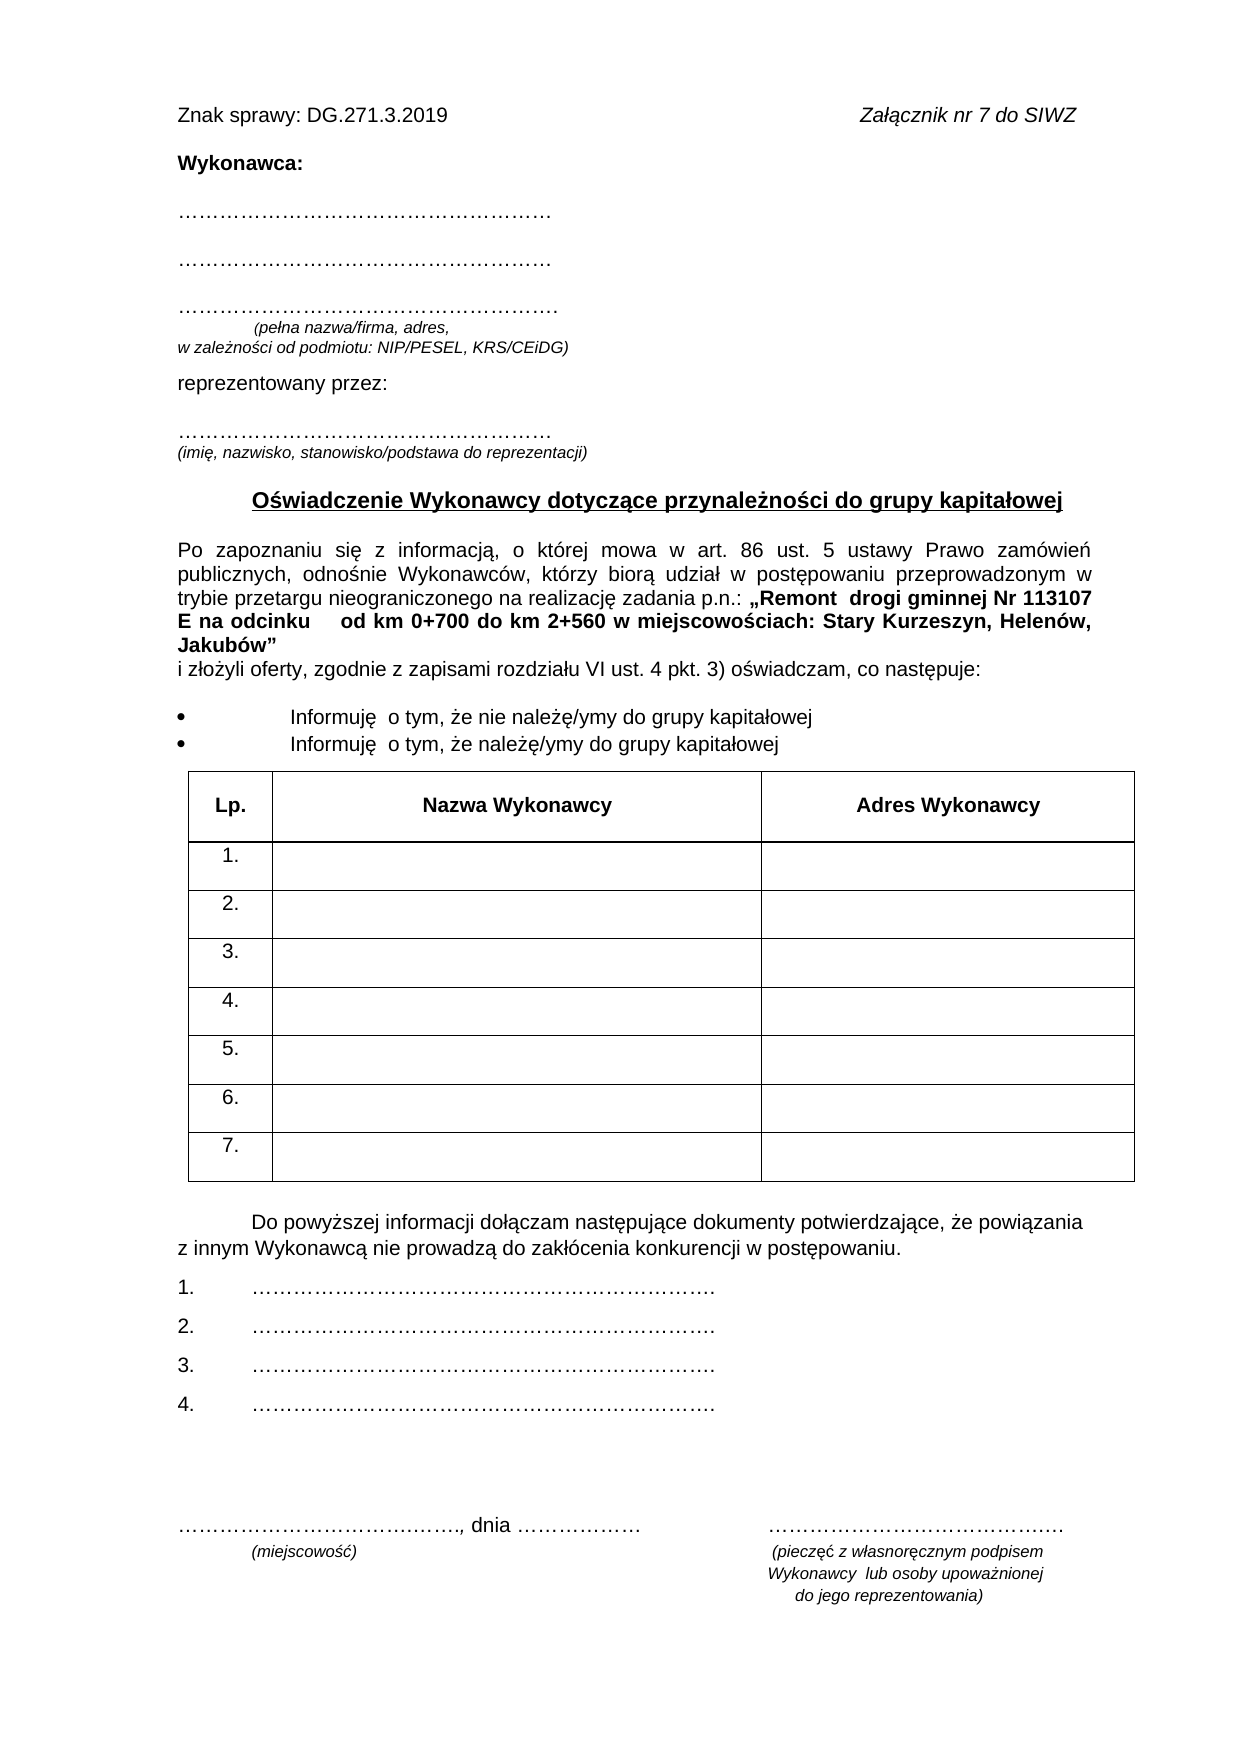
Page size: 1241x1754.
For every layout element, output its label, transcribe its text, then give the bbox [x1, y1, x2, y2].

table_cell [762, 988, 1134, 1035]
table_cell [762, 1085, 1134, 1132]
table_cell 2. [189, 891, 272, 938]
text 2. …………………………………………………………. [177, 1314, 1093, 1338]
text (pełna nazwa/firma, adres, w zależności od podmiotu: NIP/PESEL, KRS/CEiDG) [177, 318, 1093, 357]
text ………………………………………………. [177, 294, 1093, 318]
table_cell [273, 1036, 761, 1084]
table_cell [762, 939, 1134, 987]
text Wykonawca: [177, 151, 1093, 174]
list Informuję o tym, że należę/ymy do grupy kapitałowej [177, 732, 1093, 756]
text 4. …………………………………………………………. [177, 1392, 1093, 1416]
table_cell [762, 891, 1134, 938]
text Oświadczenie Wykonawcy dotyczące przynależności do grupy kapitałowej [118, 487, 1196, 513]
table_cell [273, 1133, 761, 1181]
text (miejscowość) (pieczęć z własnoręcznym podpisem Wykonawcy lub osoby upoważnionej do jego reprezentowania) [177, 1542, 1093, 1605]
text Po zapoznaniu się z informacją, o której mowa w art. 86 ust. 5 ustawy Prawo zamówień publicznych, odnośnie Wykonawców, którzy biorą udział w postępowaniu przeprowadzonym w trybie przetargu nieograniczonego na realizację zadania p.n.: „Remont drogi gminnej Nr 113107 E na odcinku od km 0+700 do km 2+560 w miejscowościach: Stary Kurzeszyn, Helenów, Jakubów” i złożyli oferty, zgodnie z zapisami rozdziału VI ust. 4 pkt. 3) oświadczam, co następuje: [177, 537, 1093, 681]
table_cell 3. [189, 939, 272, 987]
table_cell [273, 1085, 761, 1132]
text 1. …………………………………………………………. [177, 1275, 1093, 1299]
table_header Adres Wykonawcy [762, 772, 1134, 841]
table_header Nazwa Wykonawcy [273, 772, 761, 841]
list Informuję o tym, że nie należę/ymy do grupy kapitałowej [177, 705, 1093, 729]
table_cell [762, 843, 1134, 890]
table_cell [273, 988, 761, 1035]
text ……………………………………………… [177, 419, 1093, 443]
table_cell 5. [189, 1036, 272, 1084]
table_cell 1. [189, 843, 272, 890]
text Do powyższej informacji dołączam następujące dokumenty potwierdzające, że powiązania z innym Wykonawcą nie prowadzą do zakłócenia konkurencji w postępowaniu. [177, 1210, 1093, 1260]
text ……………………………………………… [177, 198, 1093, 222]
table_cell 4. [189, 988, 272, 1035]
text reprezentowany przez: [177, 371, 1093, 395]
table_cell [762, 1133, 1134, 1181]
table_cell [273, 891, 761, 938]
table_cell [762, 1036, 1134, 1084]
text ……………………………………………… [177, 246, 1093, 270]
table_header Lp. [189, 772, 272, 841]
table_cell 6. [189, 1085, 272, 1132]
table_cell [273, 939, 761, 987]
text Znak sprawy: DG.271.3.2019 Załącznik nr 7 do SIWZ [177, 103, 1093, 127]
text 3. …………………………………………………………. [177, 1353, 1093, 1377]
text (imię, nazwisko, stanowisko/podstawa do reprezentacji) [177, 443, 1093, 462]
table_cell 7. [189, 1133, 272, 1181]
text …………………………….……., dnia ……………… ………………………………….… [177, 1513, 1093, 1537]
table_cell [273, 843, 761, 890]
